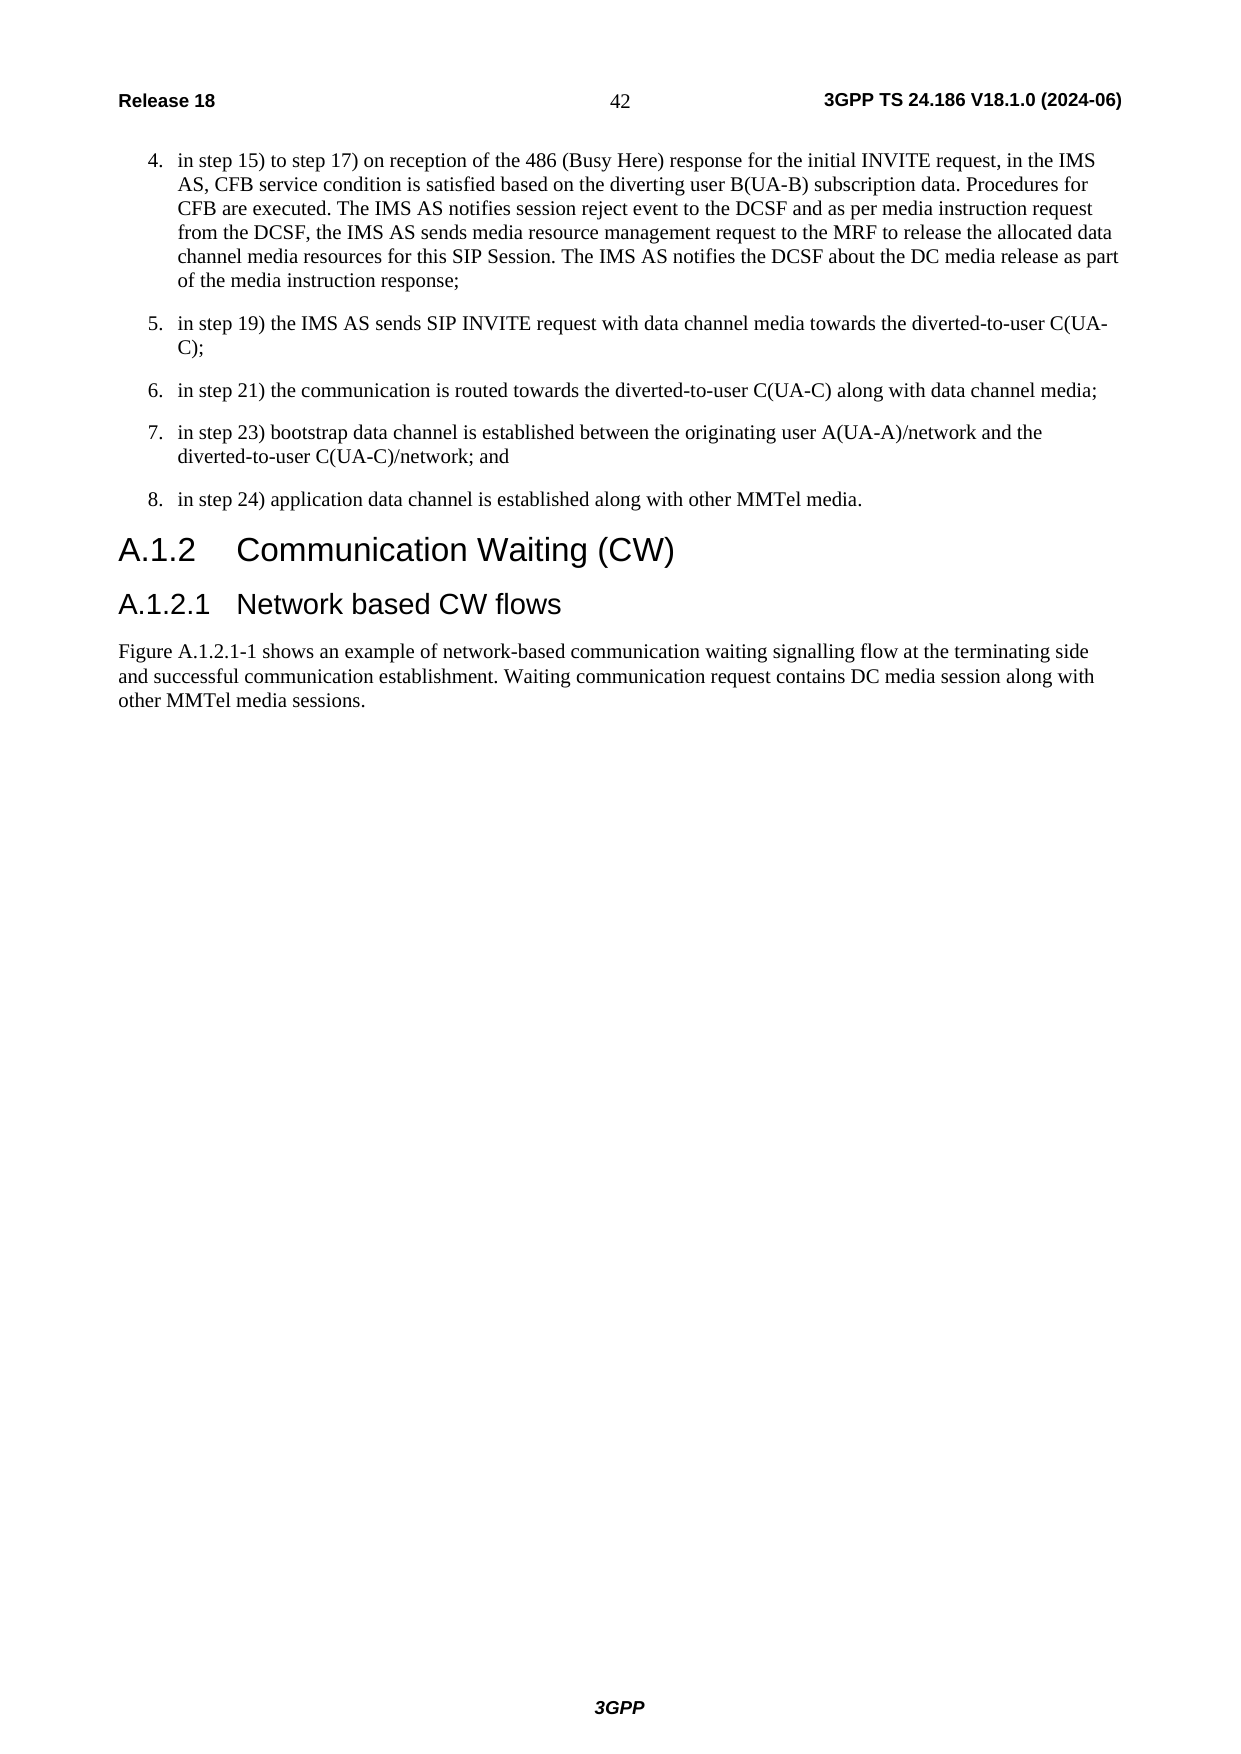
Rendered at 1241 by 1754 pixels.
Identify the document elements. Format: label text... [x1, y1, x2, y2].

text 7. in step 23) bootstrap data channel is established between the originating user A(UA-A)/network and the diverted-to-user C(UA-C)/network; and [148, 420, 1122, 468]
text 6. in step 21) the communication is routed towards the diverted-to-user C(UA-C) along with data channel media; [148, 377, 1122, 402]
text Figure A.1.2.1-1 shows an example of network-based communication waiting signalling flow at the terminating side and successful communication establishment. Waiting communication request contains DC media session along with other MMTel media sessions. [118, 639, 1122, 712]
text 8. in step 24) application data channel is established along with other MMTel media. [148, 487, 1122, 511]
text 4. in step 15) to step 17) on reception of the 486 (Busy Here) response for the initial INVITE request, in the IMS AS, CFB service condition is satisfied based on the diverting user B(UA-B) subscription data. Procedures for CFB are executed. The IMS AS notifies session reject event to the DCSF and as per media instruction request from the DCSF, the IMS AS sends media resource management request to the MF to release the allocated data channel media resources for this SIP Session. The IMS AS notifies the DCSF about the DC media release as part of the media instruction response; [148, 147, 1122, 292]
subtitle A.1.2.1 Network based CW flows [118, 587, 1122, 621]
text 5. in step 19) the IMS AS sends SIP INVITE request with data channel media towards the diverted-to-user C(UA-C); [148, 311, 1122, 359]
subtitle A.1.2 Communication Waiting (CW) [118, 530, 1122, 568]
